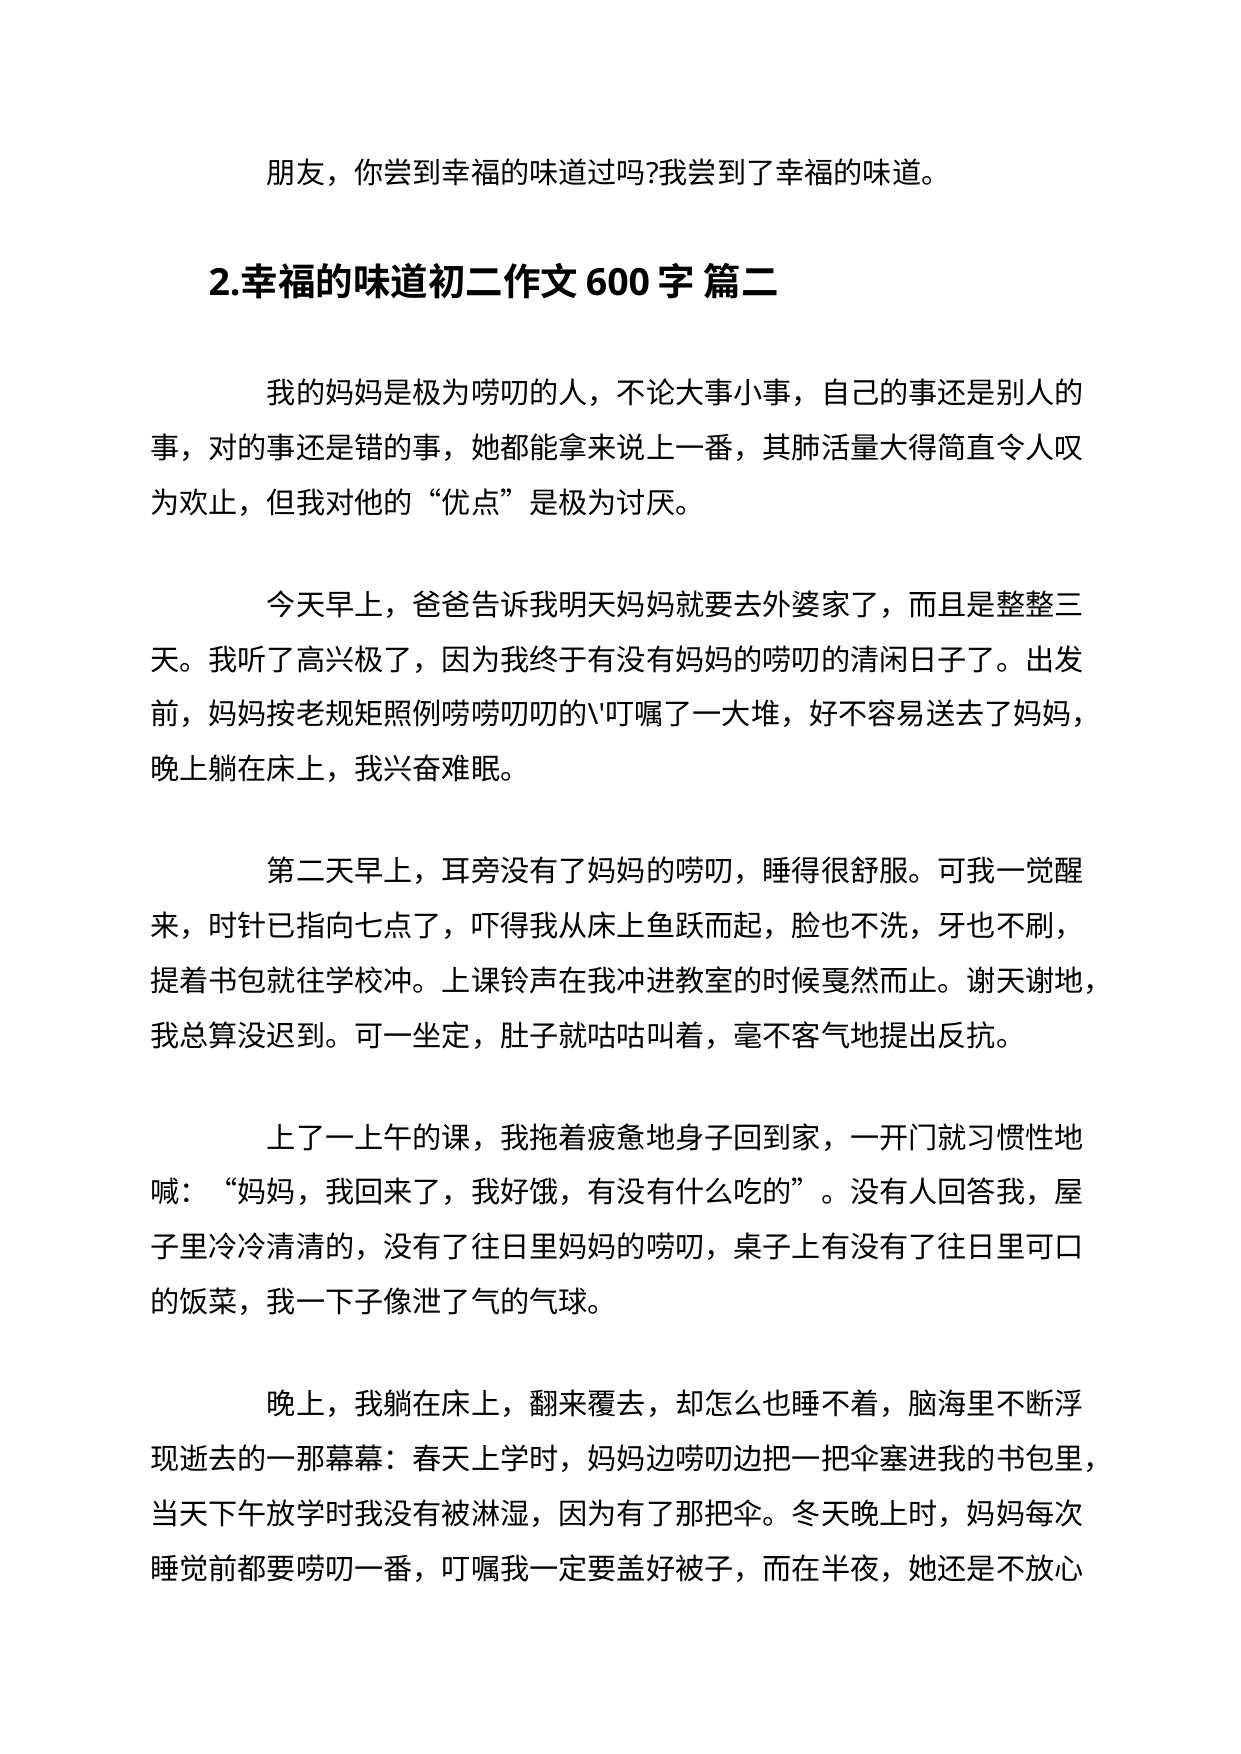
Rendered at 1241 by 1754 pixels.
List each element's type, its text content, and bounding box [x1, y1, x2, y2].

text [150, 1381, 1090, 1588]
text 我的妈妈是极为唠叨的人，不论大事小事，自己的事还是别人的事，对的事还是错的事，她都能拿来说上一番，其肺活量大得简直令人叹为欢止，但我对他的“优点”是极为讨厌。 [150, 369, 1090, 522]
text 第二天早上，耳旁没有了妈妈的唠叨，睡得很舒服。可我一觉醒来，时针已指向七点了，吓得我从床上鱼跃而起，脸也不洗，牙也不刷，提着书包就往学校冲。上课铃声在我冲进教室的时候戛然而止。谢天谢地，我总算没迟到。可一坐定，肚子就咕咕叫着，毫不客气地提出反抗。 [150, 848, 1090, 1055]
text 2.幸福的味道初二作文600字 篇二 [150, 252, 1090, 306]
text 上了一上午的课，我拖着疲惫地身子回到家，一开门就习惯性地喊：“妈妈，我回来了，我好饿，有没有什么吃的”。没有人回答我，屋子里冷冷清清的，没有了往日里妈妈的唠叨，桌子上有没有了往日里可口的饭菜，我一下子像泄了气的气球。 [150, 1114, 1090, 1321]
text 今天早上，爸爸告诉我明天妈妈就要去外婆家了，而且是整整三天。我听了高兴极了，因为我终于有没有妈妈的唠叨的清闲日子了。出发前，妈妈按老规矩照例唠唠叨叨的\'叮嘱了一大堆，好不容易送去了妈妈，晚上躺在床上，我兴奋难眠。 [150, 581, 1090, 788]
text 朋友，你尝到幸福的味道过吗?我尝到了幸福的味道。 [150, 150, 1090, 192]
